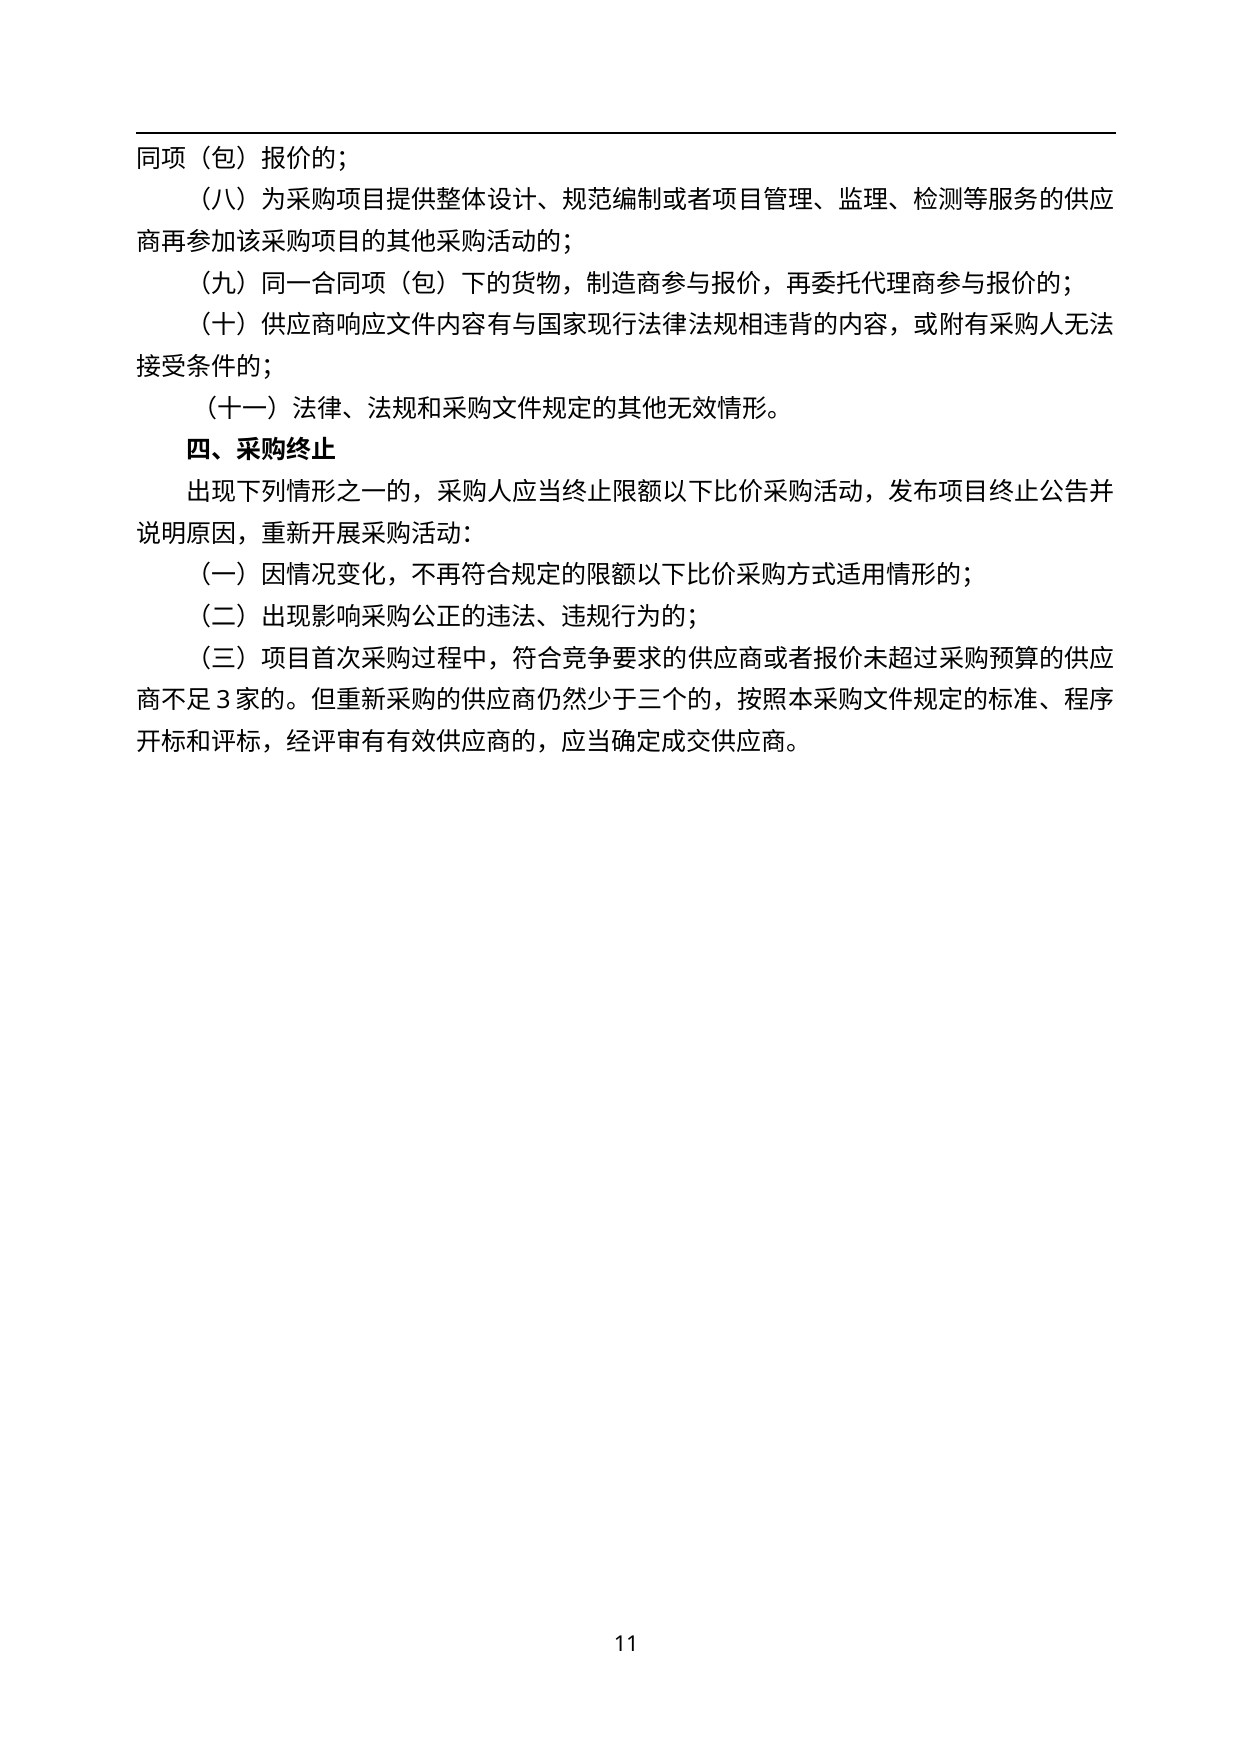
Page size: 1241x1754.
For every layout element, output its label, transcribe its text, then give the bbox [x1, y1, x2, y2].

text （一）因情况变化，不再符合规定的限额以下比价采购方式适用情形的； [136, 551, 1116, 592]
text （八）为采购项目提供整体设计、规范编制或者项目管理、监理、检测等服务的供应商再参加该采购项目的其他采购活动的； [136, 176, 1116, 259]
text （十）供应商响应文件内容有与国家现行法律法规相违背的内容，或附有采购人无法接受条件的； [136, 301, 1116, 384]
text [136, 134, 1116, 176]
text 出现下列情形之一的，采购人应当终止限额以下比价采购活动，发布项目终止公告并说明原因，重新开展采购活动： [136, 467, 1116, 551]
text （九）同一合同项（包）下的货物，制造商参与报价，再委托代理商参与报价的； [136, 259, 1116, 301]
text （二）出现影响采购公正的违法、违规行为的； [136, 592, 1116, 634]
subtitle 四、采购终止 [136, 426, 1116, 467]
text （十一）法律、法规和采购文件规定的其他无效情形。 [136, 384, 1116, 426]
text （三）项目首次采购过程中，符合竞争要求的供应商或者报价未超过采购预算的供应商不足3家的。但重新采购的供应商仍然少于三个的，按照本采购文件规定的标准、程序开标和评标，经评审有有效供应商的，应当确定成交供应商。 [136, 634, 1116, 759]
